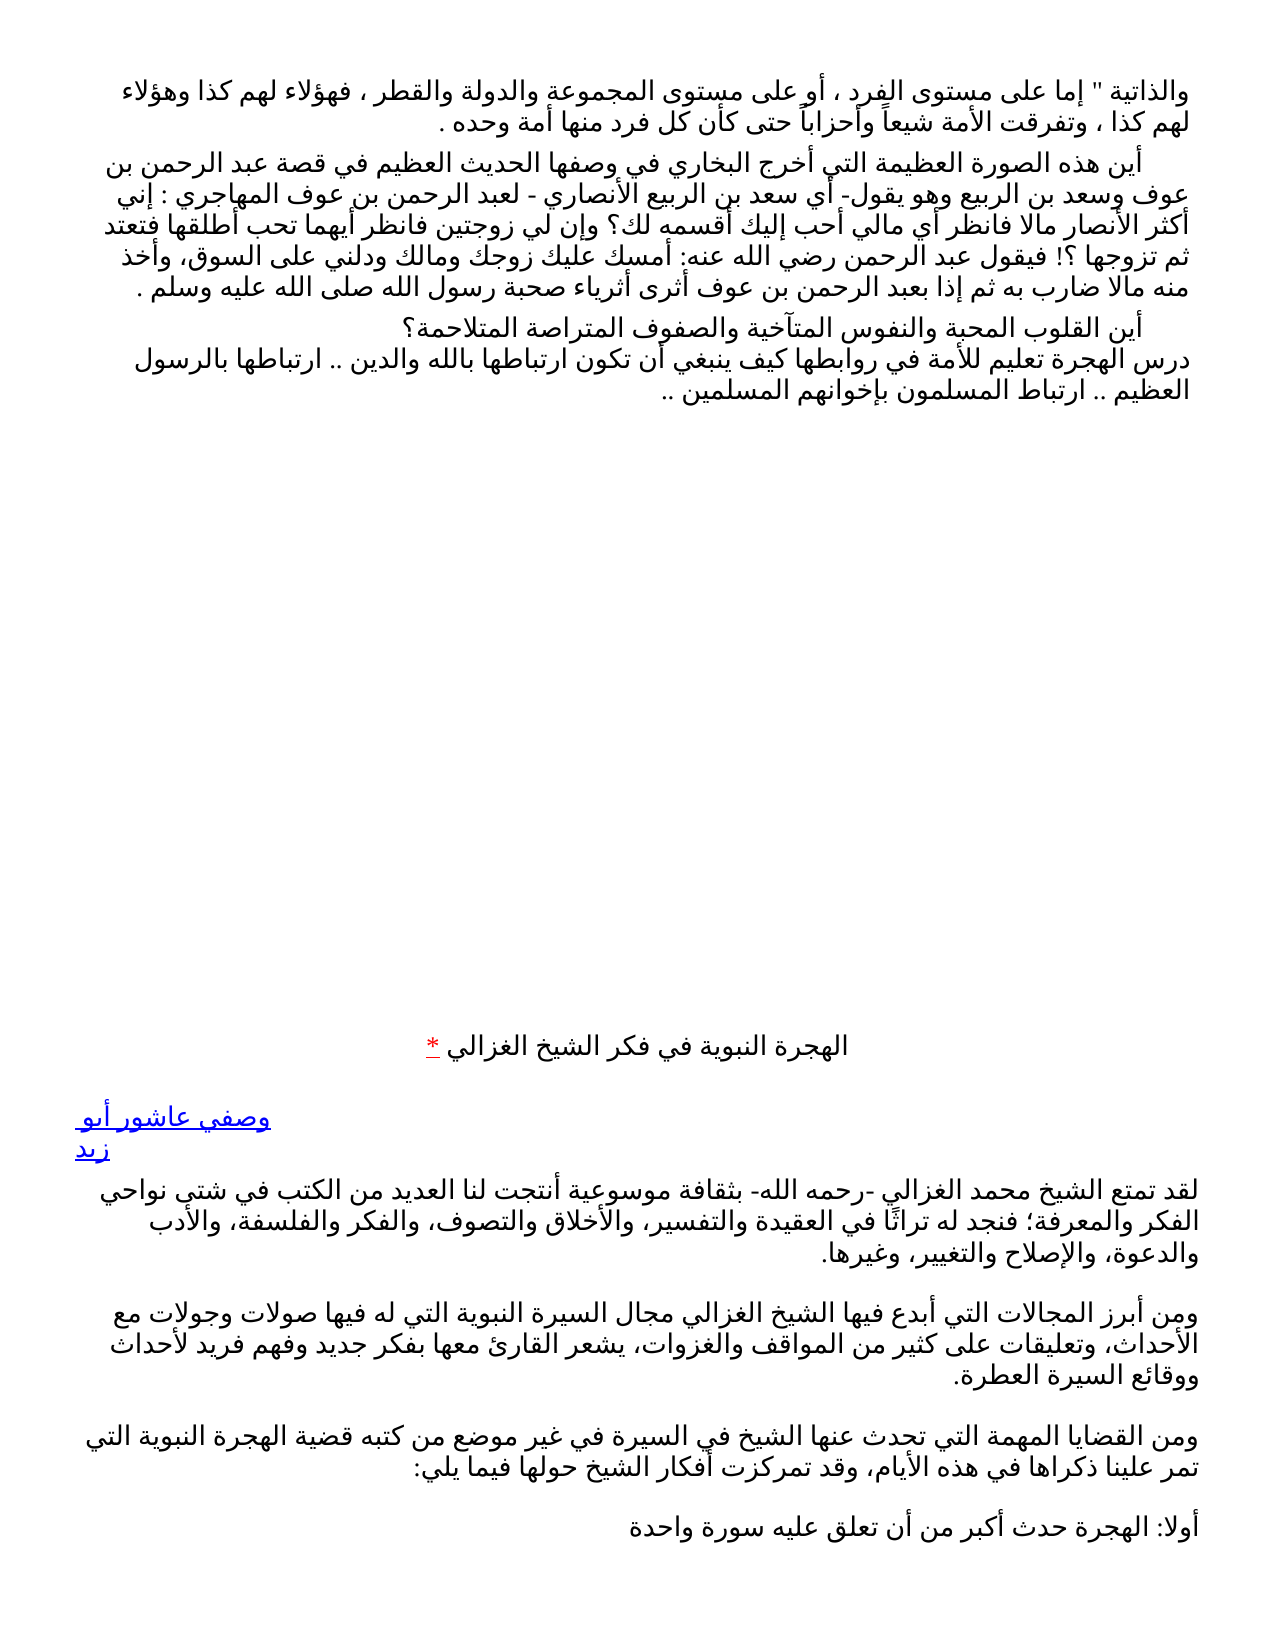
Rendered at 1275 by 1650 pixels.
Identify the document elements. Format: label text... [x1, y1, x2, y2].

text ومن القضايا المهمة التي تحدث عنها الشيخ في السيرة في غير موضع من كتبه قضية الهجرة النبوية التي تمر علينا ذكراها في هذه الأيام، وقد تمركزت أفكار الشيخ حولها فيما يلي: [75, 1419, 1200, 1482]
table_header وصفي عاشور أبو زيد [75, 1090, 272, 1174]
text أين القلوب المحبة والنفوس المتآخية والصفوف المتراصة المتلاحمة؟ درس الهجرة تعليم للأمة في روابطها كيف ينبغي أن تكون ارتباطها بالله والدين .. ارتباطها بالرسول العظيم .. ارتباط المسلمون بإخوانهم المسلمين .. [84, 312, 1191, 405]
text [84, 75, 1191, 137]
text ومن أبرز المجالات التي أبدع فيها الشيخ الغزالي مجال السيرة النبوية التي له فيها صولات وجولات مع الأحداث، وتعليقات على كثير من المواقف والغزوات، يشعر القارئ معها بفكر جديد وفهم فريد لأحداث ووقائع السيرة العطرة. [75, 1297, 1200, 1390]
text لقد تمتع الشيخ محمد الغزالي -رحمه الله- بثقافة موسوعية أنتجت لنا العديد من الكتب في شتى نواحي الفكر والمعرفة؛ فنجد له تراثًا في العقيدة والتفسير، والأخلاق والتصوف، والفكر والفلسفة، والأدب والدعوة، والإصلاح والتغيير، وغيرها. [75, 1174, 1200, 1268]
text أين هذه الصورة العظيمة التي أخرج البخاري في وصفها الحديث العظيم في قصة عبد الرحمن بن عوف وسعد بن الربيع وهو يقول- أي سعد بن الربيع الأنصاري - لعبد الرحمن بن عوف المهاجري : إني أكثر الأنصار مالا فانظر أي مالي أحب إليك أقسمه لك؟ وإن لي زوجتين فانظر أيهما تحب أطلقها فتعتد ثم تزوجها ؟! فيقول عبد الرحمن رضي الله عنه: أمسك عليك زوجك ومالك ودلني على السوق، وأخذ منه مالا ضارب به ثم إذا بعبد الرحمن بن عوف أثرى أثرياء صحبة رسول الله صلى الله عليه وسلم . [84, 147, 1191, 302]
text الهجرة النبوية في فكر الشيخ الغزالي * [75, 1030, 1200, 1061]
text أولا: الهجرة حدث أكبر من أن تعلق عليه سورة واحدة [75, 1511, 1200, 1542]
